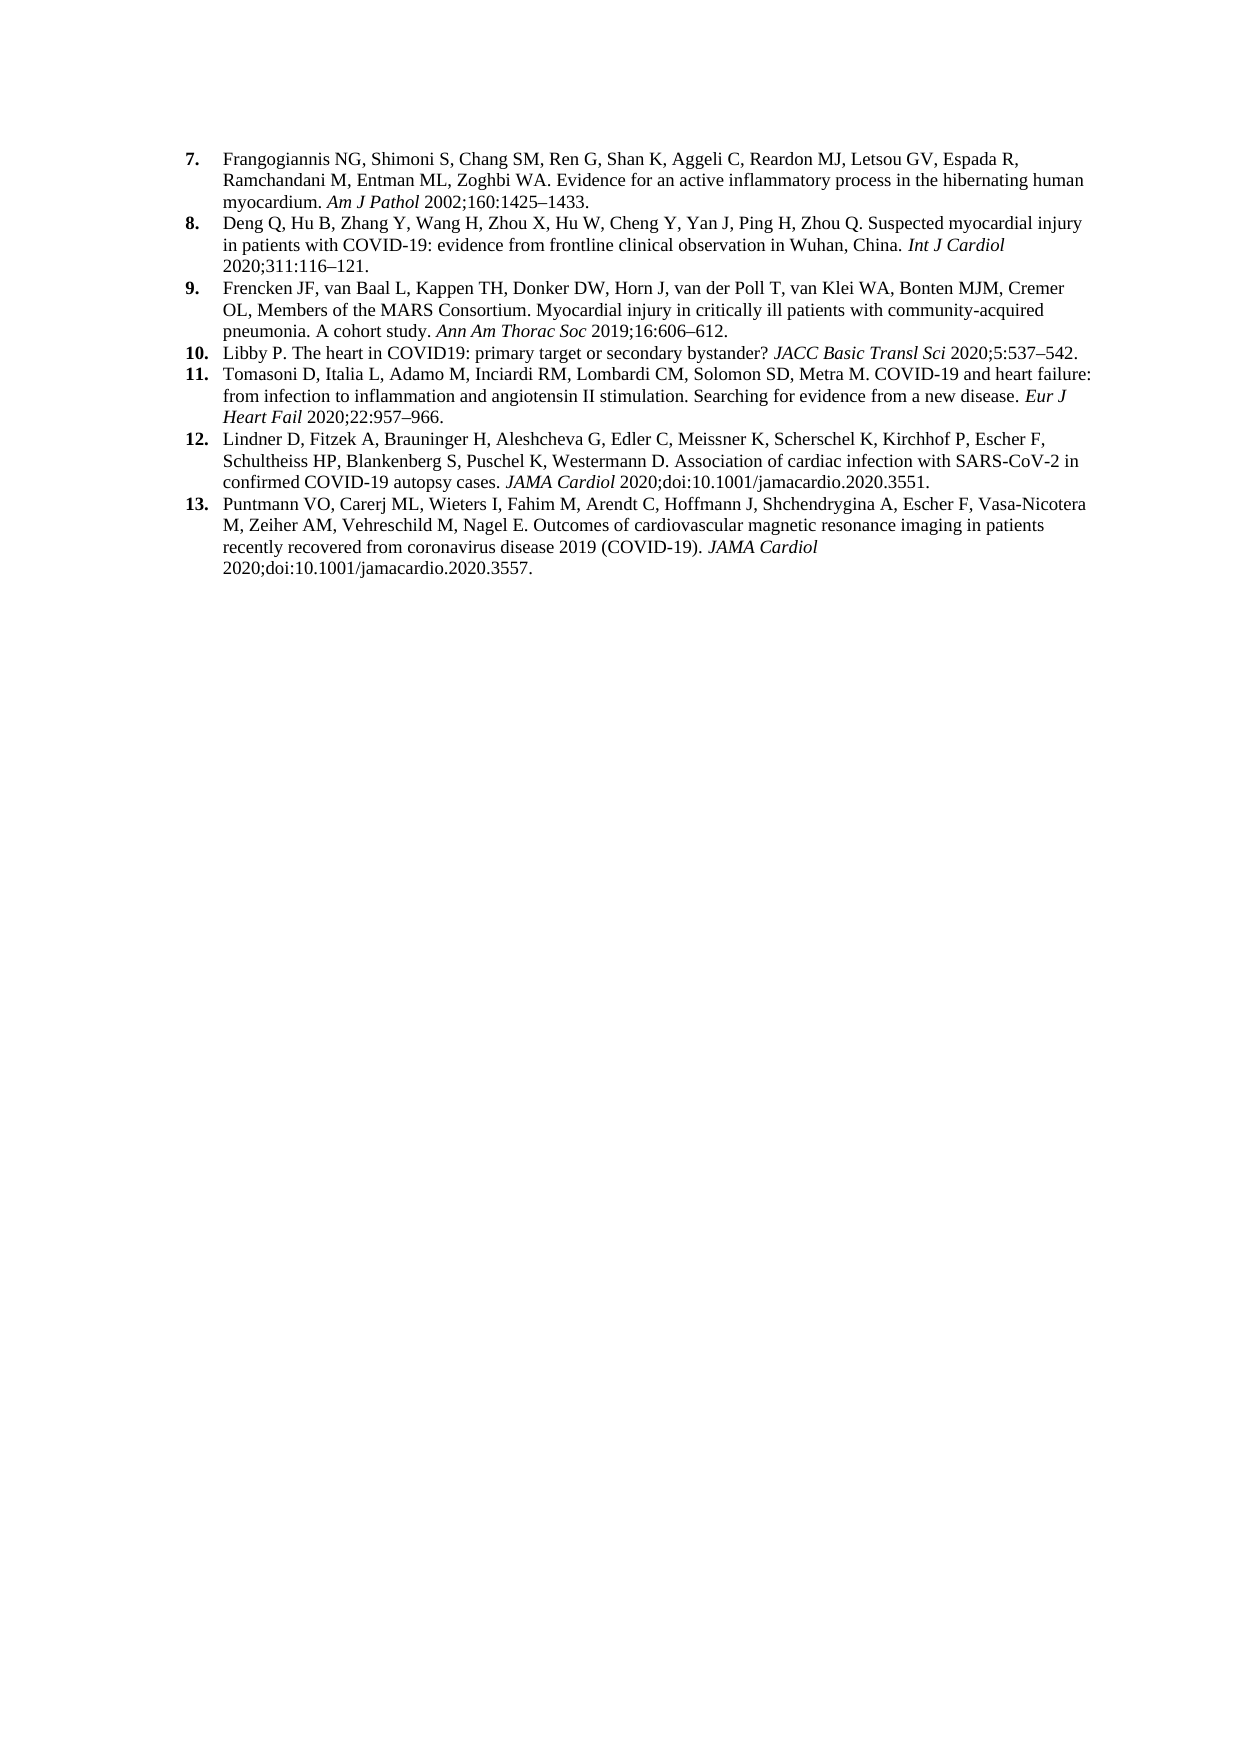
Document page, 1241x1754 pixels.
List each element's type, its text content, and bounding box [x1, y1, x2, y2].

list Lindner D, Fitzek A, Brauninger H, Aleshcheva G, Edler C, Meissner K, Scherschel K, Kirchhof P, Escher F, Schultheiss HP, Blankenberg S, Puschel K, Westermann D. Association of cardiac infection with SARS-CoV-2 in confirmed COVID-19 autopsy cases. JAMA Cardiol 2020;doi:10.1001/jamacardio.2020.3551. [185, 428, 1093, 493]
list Libby P. The heart in COVID19: primary target or secondary bystander? JACC Basic Transl Sci 2020;5:537–542. [185, 342, 1093, 363]
list Frangogiannis NG, Shimoni S, Chang SM, Ren G, Shan K, Aggeli C, Reardon MJ, Letsou GV, Espada R, Ramchandani M, Entman ML, Zoghbi WA. Evidence for an active inflammatory process in the hibernating human myocardium. Am J Pathol 2002;160:1425–1433. [185, 148, 1093, 212]
list Puntmann VO, Carerj ML, Wieters I, Fahim M, Arendt C, Hoffmann J, Shchendrygina A, Escher F, Vasa-Nicotera M, Zeiher AM, Vehreschild M, Nagel E. Outcomes of cardiovascular magnetic resonance imaging in patients recently recovered from coronavirus disease 2019 (COVID-19). JAMA Cardiol 2020;doi:10.1001/jamacardio.2020.3557. [185, 493, 1093, 579]
list Tomasoni D, Italia L, Adamo M, Inciardi RM, Lombardi CM, Solomon SD, Metra M. COVID-19 and heart failure: from infection to inflammation and angiotensin II stimulation. Searching for evidence from a new disease. Eur J Heart Fail 2020;22:957–966. [185, 363, 1093, 428]
list Deng Q, Hu B, Zhang Y, Wang H, Zhou X, Hu W, Cheng Y, Yan J, Ping H, Zhou Q. Suspected myocardial injury in patients with COVID-19: evidence from frontline clinical observation in Wuhan, China. Int J Cardiol 2020;311:116–121. [185, 212, 1093, 277]
list Frencken JF, van Baal L, Kappen TH, Donker DW, Horn J, van der Poll T, van Klei WA, Bonten MJM, Cremer OL, Members of the MARS Consortium. Myocardial injury in critically ill patients with community-acquired pneumonia. A cohort study. Ann Am Thorac Soc 2019;16:606–612. [185, 277, 1093, 342]
